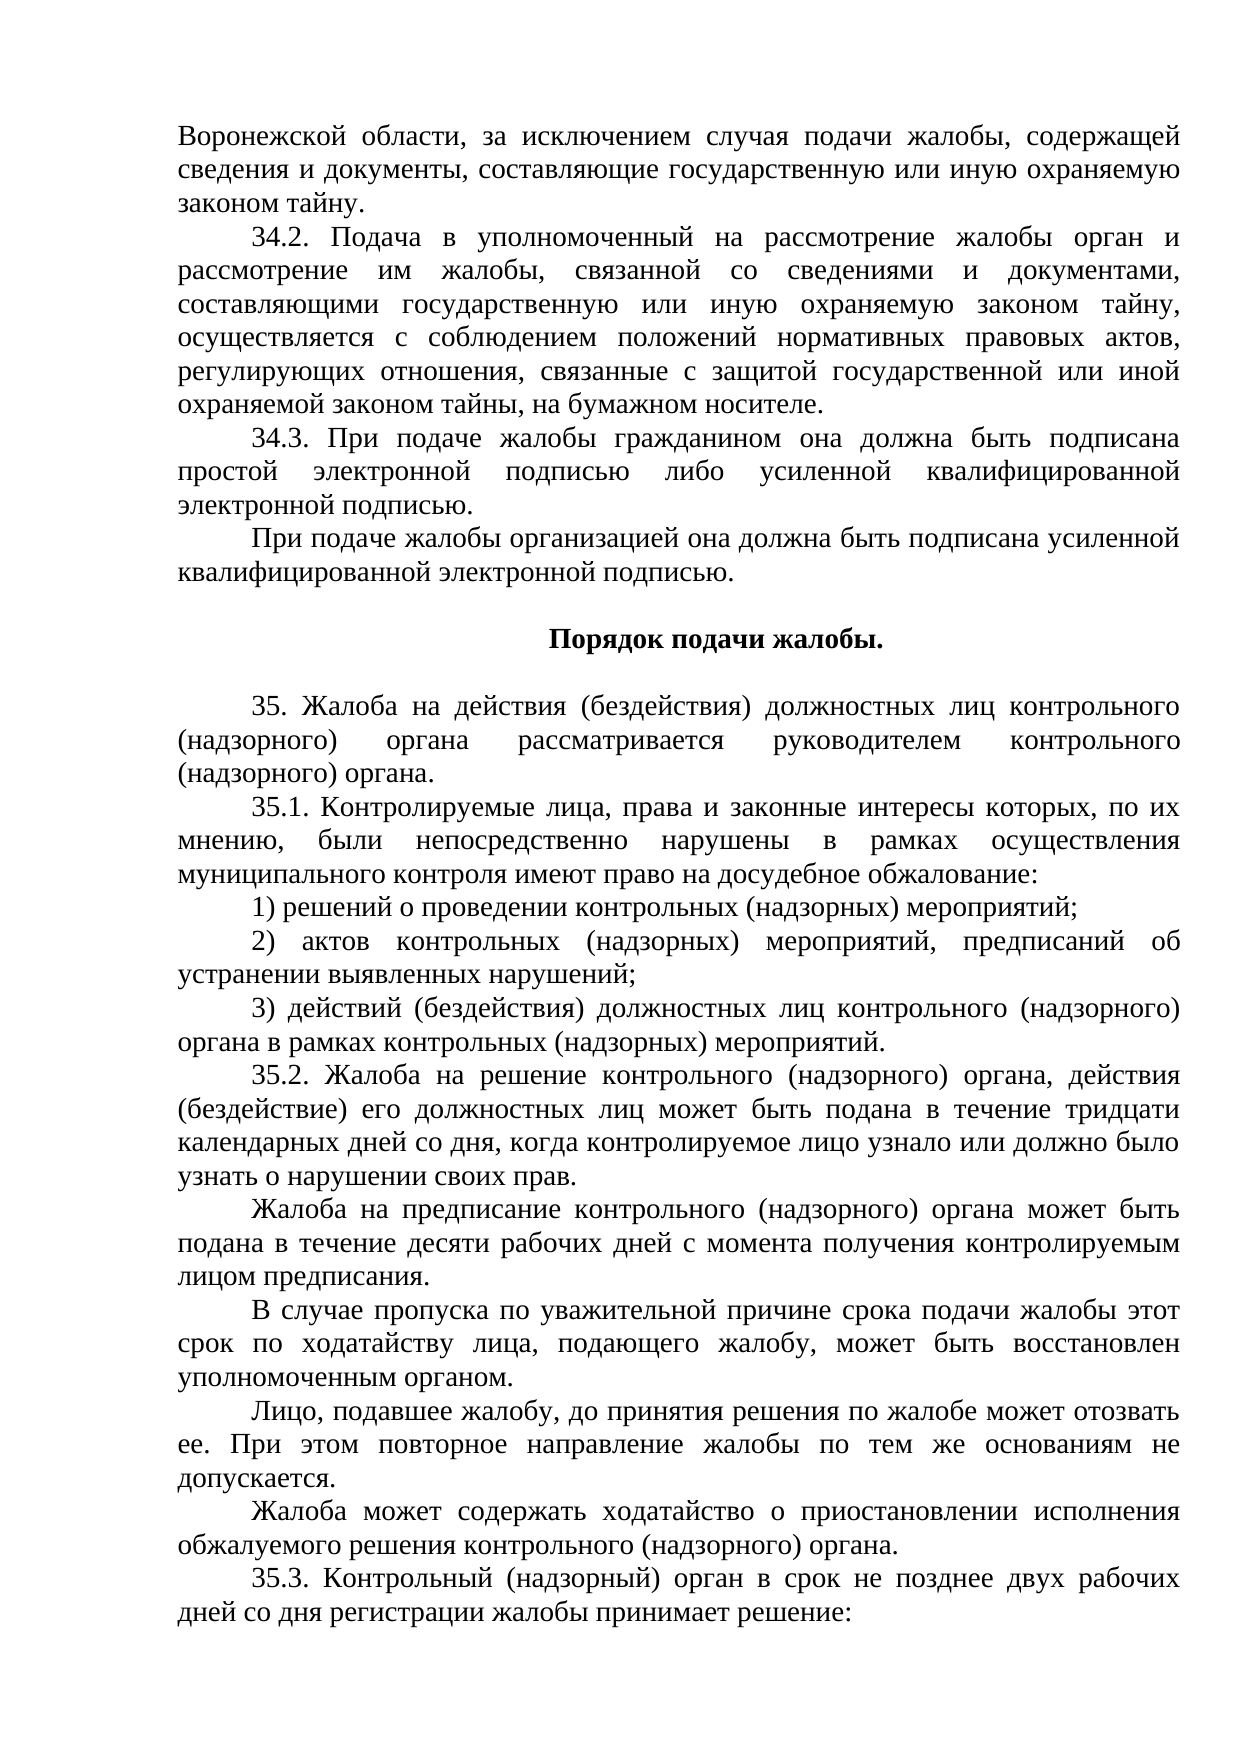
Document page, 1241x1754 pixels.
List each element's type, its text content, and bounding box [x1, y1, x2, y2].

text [177, 118, 1181, 219]
text 34.3. При подаче жалобы гражданином она должна быть подписана простой электронной подписью либо усиленной квалифицированной электронной подписью. [177, 420, 1181, 521]
text 3) действий (бездействия) должностных лиц контрольного (надзорного) органа в рамках контрольных (надзорных) мероприятий. [177, 990, 1181, 1057]
text Жалоба на предписание контрольного (надзорного) органа может быть подана в течение десяти рабочих дней с момента получения контролируемым лицом предписания. [177, 1191, 1181, 1292]
text В случае пропуска по уважительной причине срока подачи жалобы этот срок по ходатайству лица, подающего жалобу, может быть восстановлен уполномоченным органом. [177, 1292, 1181, 1393]
text 2) актов контрольных (надзорных) мероприятий, предписаний об устранении выявленных нарушений; [177, 923, 1181, 990]
text 35.1. Контролируемые лица, права и законные интересы которых, по их мнению, были непосредственно нарушены в рамках осуществления муниципального контроля имеют право на досудебное обжалование: [177, 789, 1181, 889]
text 35. Жалоба на действия (бездействия) должностных лиц контрольного (надзорного) органа рассматривается руководителем контрольного (надзорного) органа. [177, 688, 1181, 789]
text 1) решений о проведении контрольных (надзорных) мероприятий; [177, 889, 1181, 923]
text 35.2. Жалоба на решение контрольного (надзорного) органа, действия (бездействие) его должностных лиц может быть подана в течение тридцати календарных дней со дня, когда контролируемое лицо узнало или должно было узнать о нарушении своих прав. [177, 1057, 1181, 1191]
text Лицо, подавшее жалобу, до принятия решения по жалобе может отозвать ее. При этом повторное направление жалобы по тем же основаниям не допускается. [177, 1393, 1181, 1493]
text Порядок подачи жалобы. [177, 621, 1181, 655]
text 35.3. Контрольный (надзорный) орган в срок не позднее двух рабочих дней со дня регистрации жалобы принимает решение: [177, 1560, 1181, 1627]
text При подаче жалобы организацией она должна быть подписана усиленной квалифицированной электронной подписью. [177, 521, 1181, 588]
text Жалоба может содержать ходатайство о приостановлении исполнения обжалуемого решения контрольного (надзорного) органа. [177, 1493, 1181, 1560]
text 34.2. Подача в уполномоченный на рассмотрение жалобы орган и рассмотрение им жалобы, связанной со сведениями и документами, составляющими государственную или иную охраняемую законом тайну, осуществляется с соблюдением положений нормативных правовых актов, регулирующих отношения, связанные с защитой государственной или иной охраняемой законом тайны, на бумажном носителе. [177, 219, 1181, 420]
